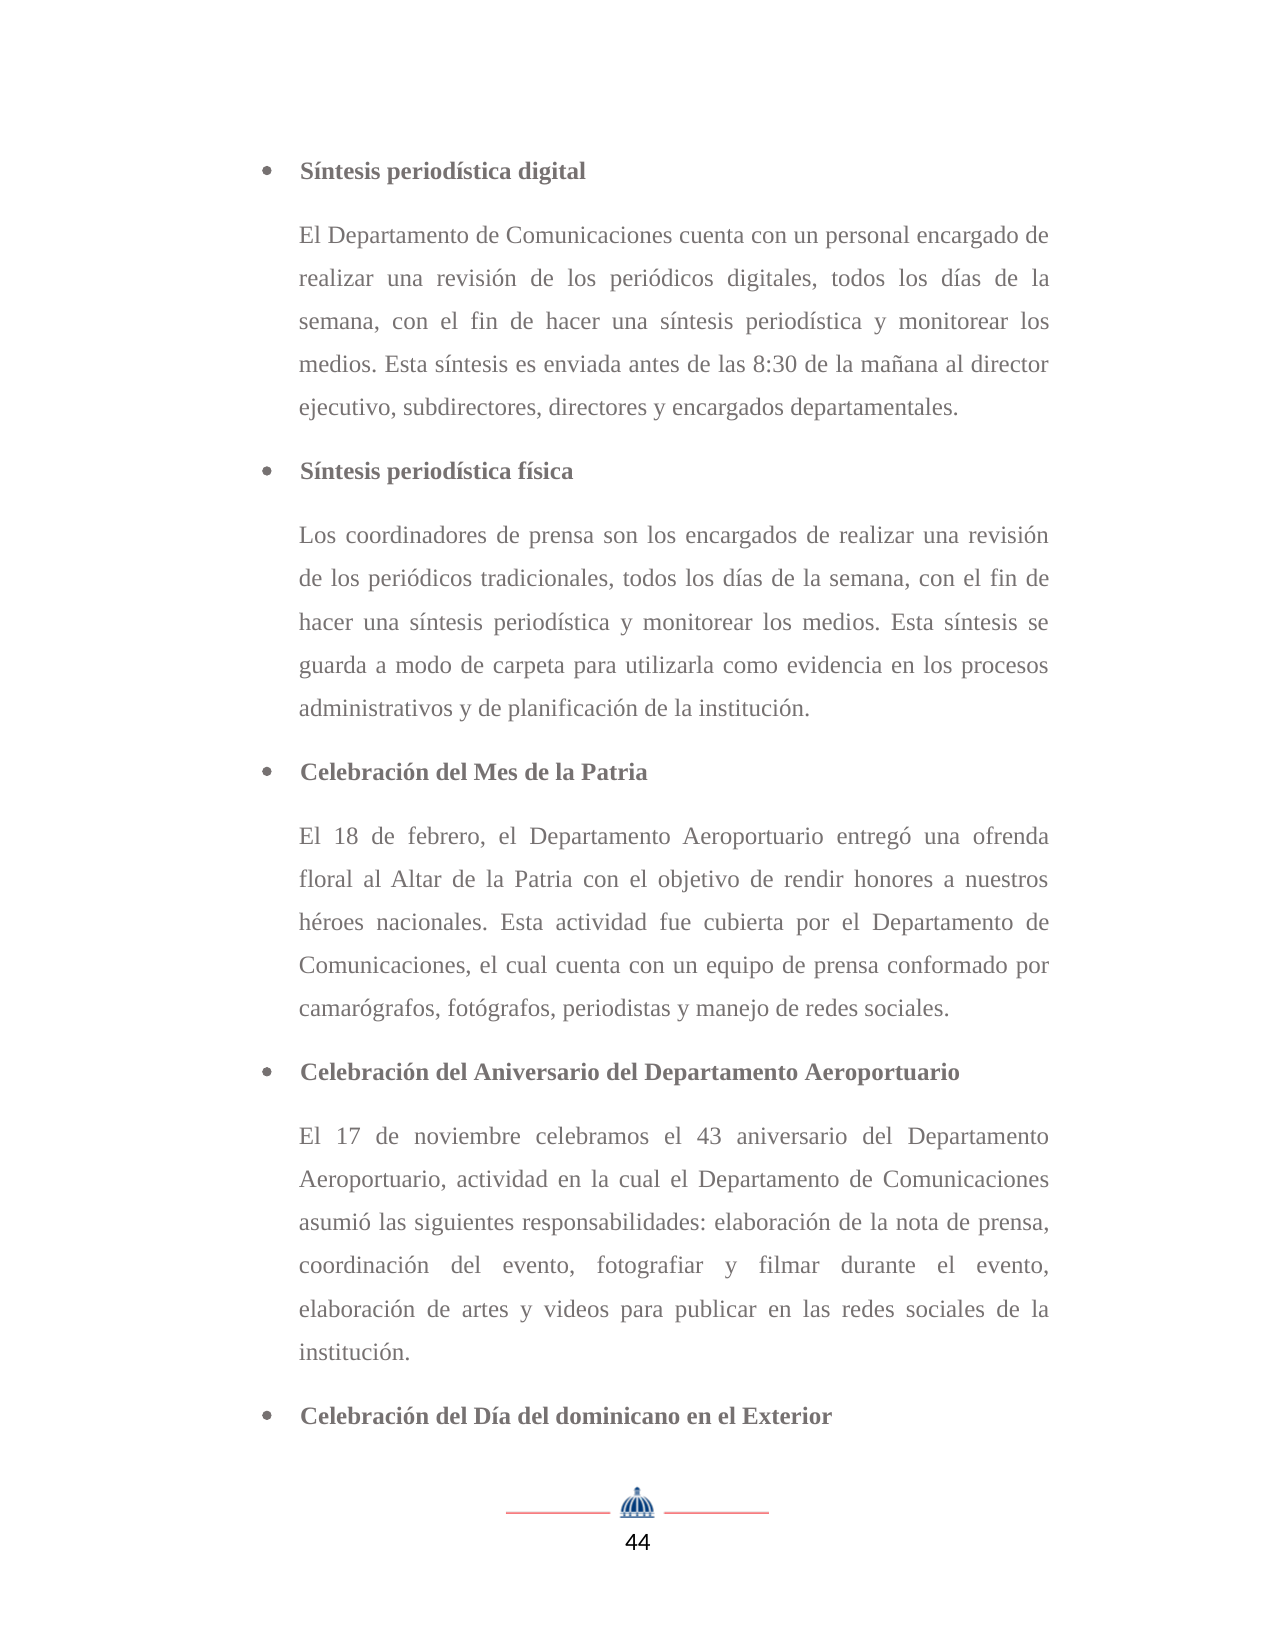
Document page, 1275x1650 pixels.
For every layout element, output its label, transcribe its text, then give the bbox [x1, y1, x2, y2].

list Celebración del Día del dominicano en el Exterior [262, 1401, 1050, 1429]
list Celebración del Mes de la Patria [262, 757, 1050, 786]
list Síntesis periodística física [262, 456, 1050, 485]
list Celebración del Aniversario del Departamento Aeroportuario [262, 1057, 1050, 1086]
picture [505, 1485, 769, 1518]
text El 18 de febrero, el Departamento Aeroportuario entregó una ofrenda floral al Altar de la Patria con el objetivo de rendir honores a nuestros héroes nacionales. Esta actividad fue cubierta por el Departamento de Comunicaciones, el cual cuenta con un equipo de prensa conformado por camarógrafos, fotógrafos, periodistas y manejo de redes sociales. [299, 821, 1050, 1022]
text Los coordinadores de prensa son los encargados de realizar una revisión de los periódicos tradicionales, todos los días de la semana, con el fin de hacer una síntesis periodística y monitorear los medios. Esta síntesis se guarda a modo de carpeta para utilizarla como evidencia en los procesos administrativos y de planificación de la institución. [299, 520, 1050, 722]
text El Departamento de Comunicaciones cuenta con un personal encargado de realizar una revisión de los periódicos digitales, todos los días de la semana, con el fin de hacer una síntesis periodística y monitorear los medios. Esta síntesis es enviada antes de las 8:30 de la mañana al director ejecutivo, subdirectores, directores y encargados departamentales. [299, 220, 1050, 421]
list Síntesis periodística digital [262, 156, 1050, 185]
text El 17 de noviembre celebramos el 43 aniversario del Departamento Aeroportuario, actividad en la cual el Departamento de Comunicaciones asumió las siguientes responsabilidades: elaboración de la nota de prensa, coordinación del evento, fotografiar y filmar durante el evento, elaboración de artes y videos para publicar en las redes sociales de la institución. [299, 1121, 1050, 1366]
